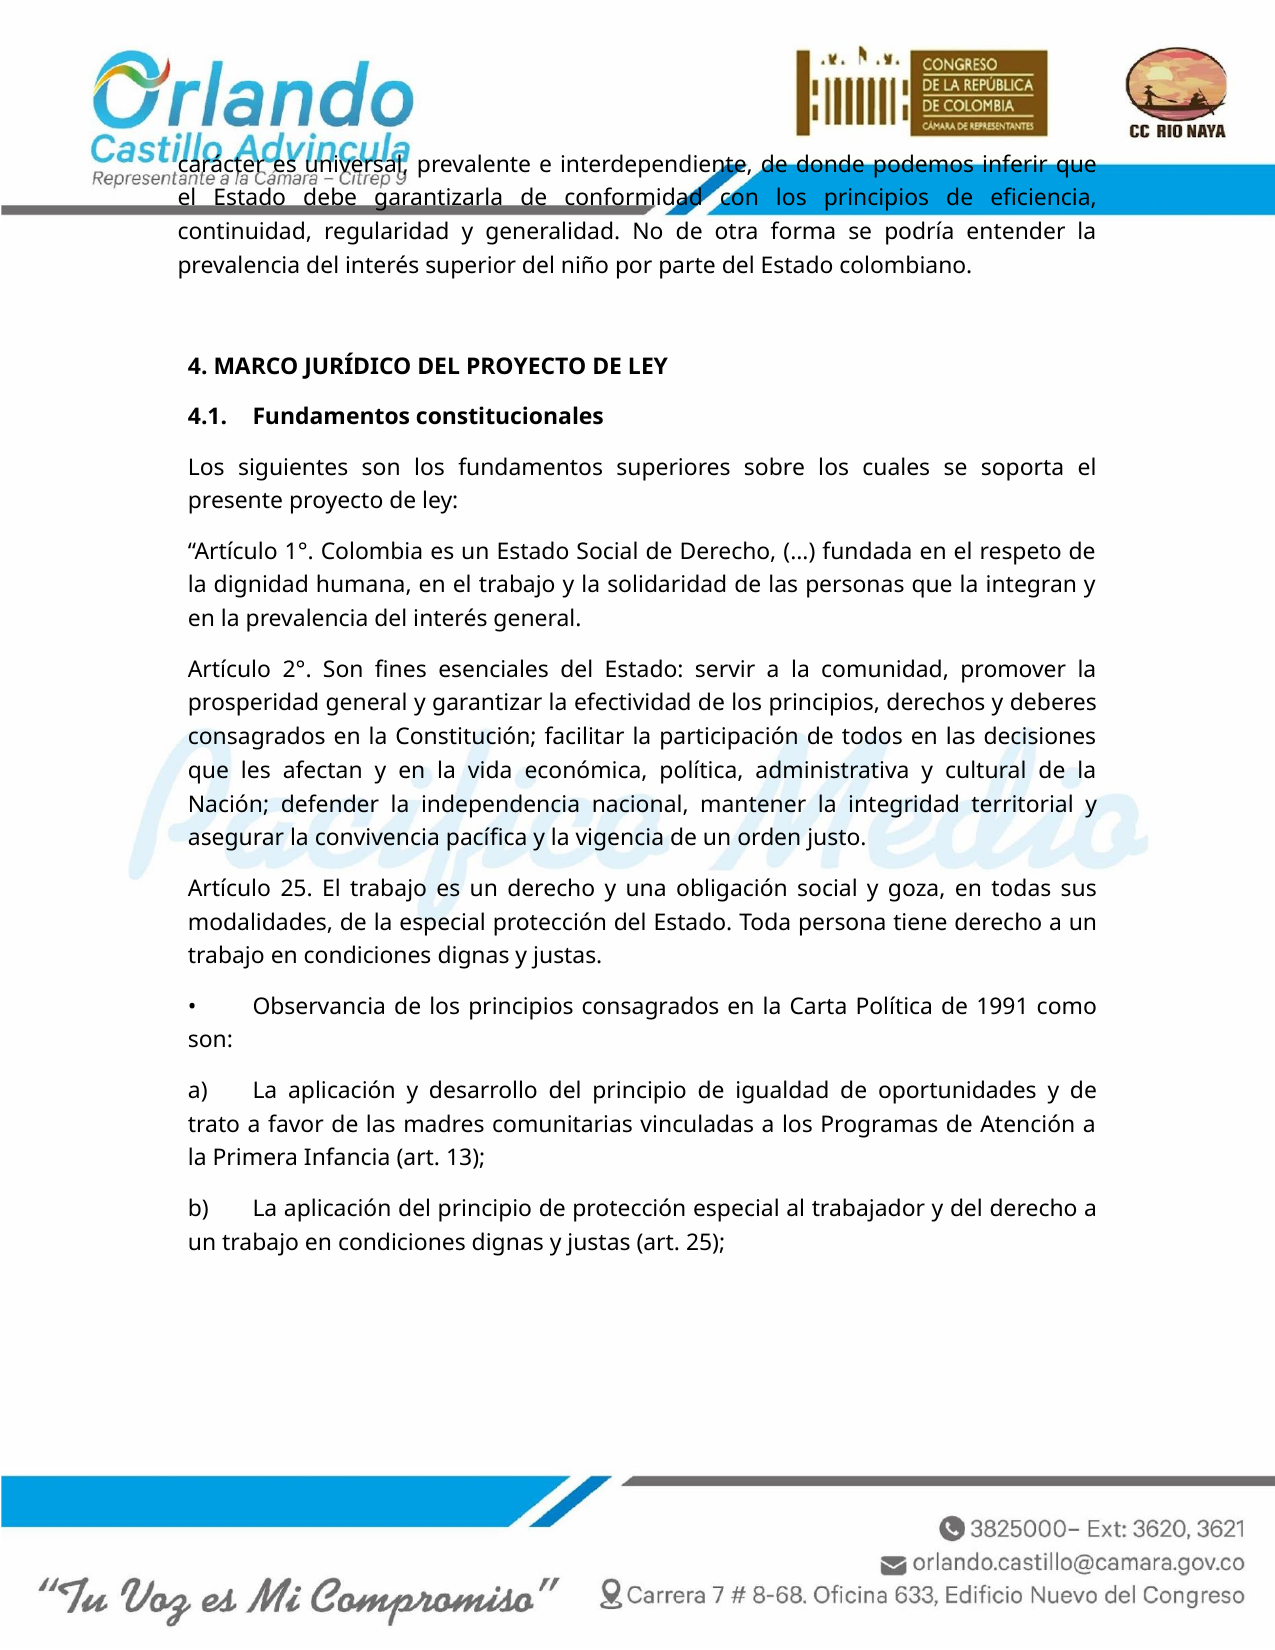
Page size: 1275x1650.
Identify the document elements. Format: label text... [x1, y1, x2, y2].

text Artículo 2°. Son fines esenciales del Estado: servir a la comunidad, promover la prosperidad general y garantizar la efectividad de los principios, derechos y deberes consagrados en la Constitución; facilitar la participación de todos en las decisiones que les afectan y en la vida económica, política, administrativa y cultural de la Nación; defender la independencia nacional, mantener la integridad territorial y asegurar la convivencia pacífica y la vigencia de un orden justo. [188, 653, 1098, 853]
text b) La aplicación del principio de protección especial al trabajador y del derecho a un trabajo en condiciones dignas y justas (art. 25); [188, 1192, 1098, 1257]
text Artículo 25. El trabajo es un derecho y una obligación social y goza, en todas sus modalidades, de la especial protección del Estado. Toda persona tiene derecho a un trabajo en condiciones dignas y justas. [188, 872, 1098, 971]
text “Artículo 1°. Colombia es un Estado Social de Derecho, (…) fundada en el respeto de la dignidad humana, en el trabajo y la solidaridad de las personas que la integran y en la prevalencia del interés general. [188, 535, 1098, 633]
text a) La aplicación y desarrollo del principio de igualdad de oportunidades y de trato a favor de las madres comunitarias vinculadas a los Programas de Atención a la Primera Infancia (art. 13); [188, 1074, 1098, 1173]
text • Observancia de los principios consagrados en la Carta Política de 1991 como son: [188, 990, 1098, 1055]
picture [1, 0, 1275, 1649]
text Los siguientes son los fundamentos superiores sobre los cuales se soporta el presente proyecto de ley: [188, 451, 1098, 516]
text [177, 148, 1098, 280]
text 4. MARCO JURÍDICO DEL PROYECTO DE LEY [188, 350, 1098, 381]
text 4.1. Fundamentos constitucionales [188, 400, 1098, 431]
